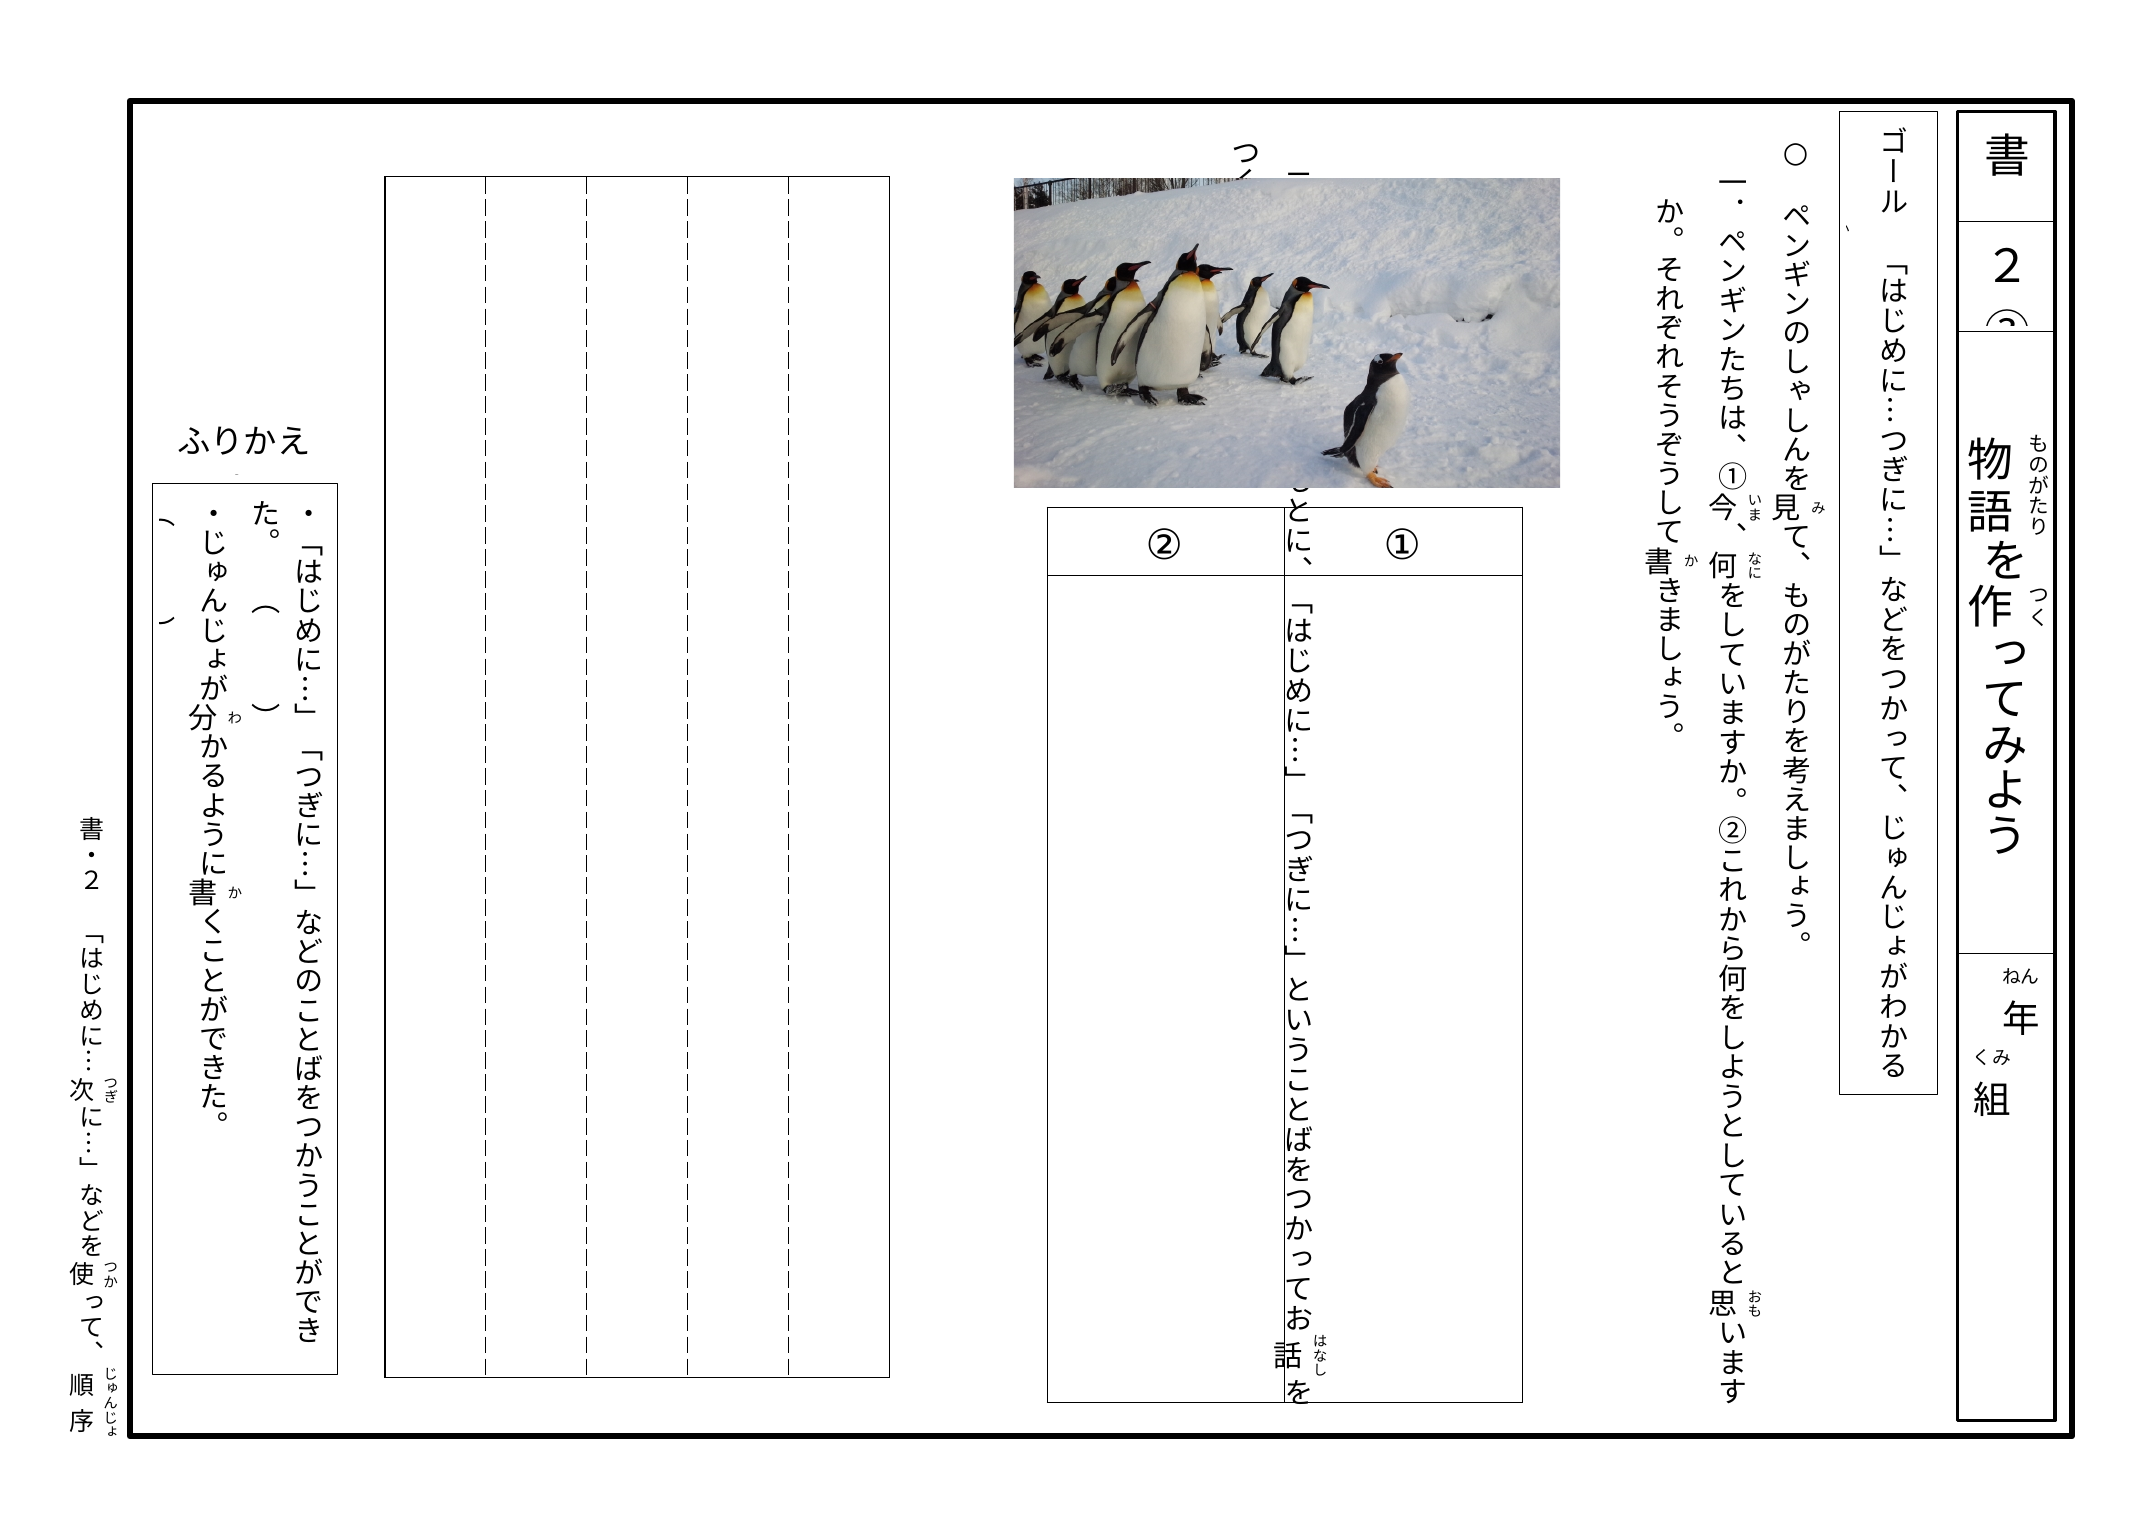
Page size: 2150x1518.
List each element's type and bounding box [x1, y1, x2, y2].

table_header [587, 177, 687, 1377]
table_header [688, 177, 788, 1377]
table_header [386, 177, 486, 1377]
picture [1013, 178, 1561, 488]
table_header [788, 177, 889, 1377]
table_header [486, 177, 587, 1377]
